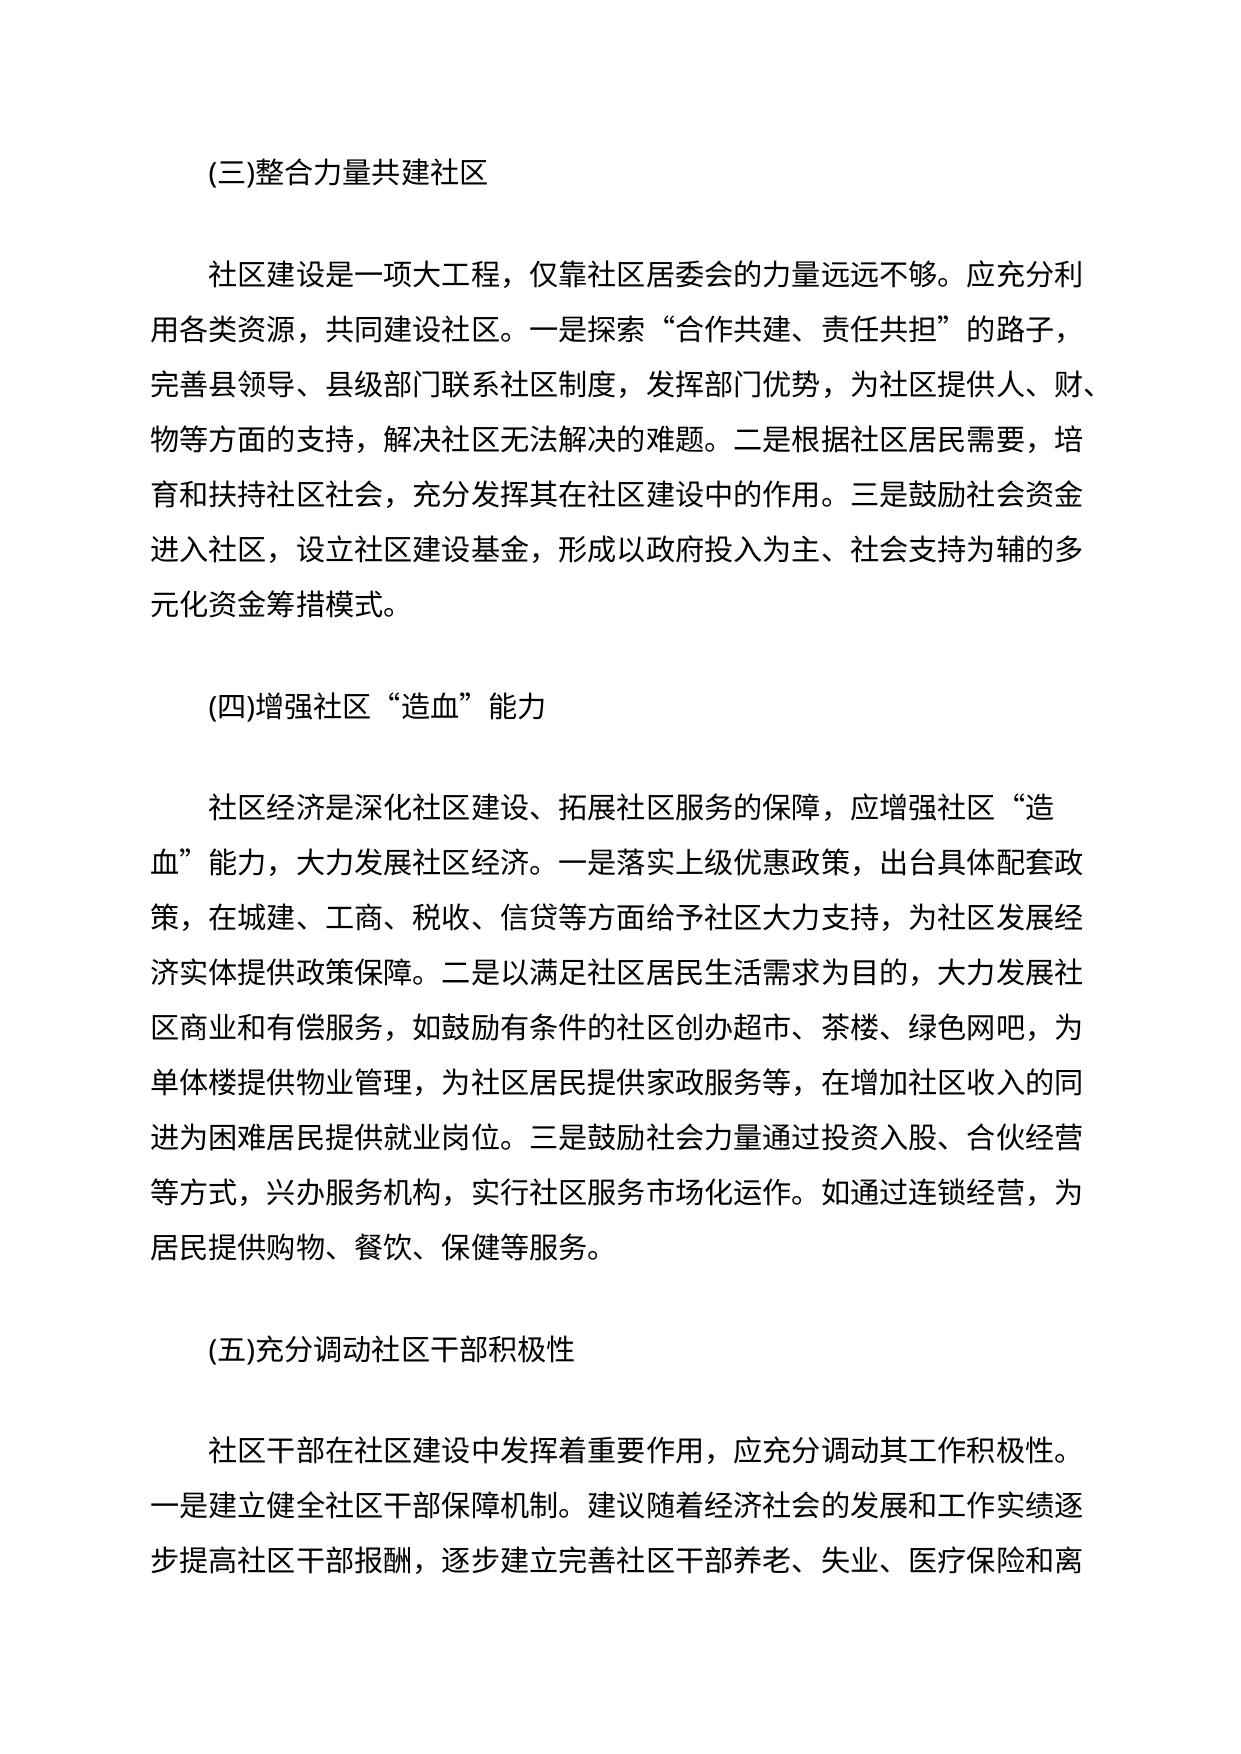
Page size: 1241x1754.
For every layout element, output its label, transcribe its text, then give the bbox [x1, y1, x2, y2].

text (五)充分调动社区干部积极性 [150, 1326, 1090, 1368]
text (四)增强社区“造血”能力 [150, 683, 1090, 726]
text 社区建设是一项大工程，仅靠社区居委会的力量远远不够。应充分利用各类资源，共同建设社区。一是探索“合作共建、责任共担”的路子，完善县领导、县级部门联系社区制度，发挥部门优势，为社区提供人、财、物等方面的支持，解决社区无法解决的难题。二是根据社区居民需要，培育和扶持社区社会，充分发挥其在社区建设中的作用。三是鼓励社会资金进入社区，设立社区建设基金，形成以政府投入为主、社会支持为辅的多元化资金筹措模式。 [150, 252, 1090, 624]
text 社区经济是深化社区建设、拓展社区服务的保障，应增强社区“造血”能力，大力发展社区经济。一是落实上级优惠政策，出台具体配套政策，在城建、工商、税收、信贷等方面给予社区大力支持，为社区发展经济实体提供政策保障。二是以满足社区居民生活需求为目的，大力发展社区商业和有偿服务，如鼓励有条件的社区创办超市、茶楼、绿色网吧，为单体楼提供物业管理，为社区居民提供家政服务等，在增加社区收入的同进为困难居民提供就业岗位。三是鼓励社会力量通过投资入股、合伙经营等方式，兴办服务机构，实行社区服务市场化运作。如通过连锁经营，为居民提供购物、餐饮、保健等服务。 [150, 785, 1090, 1267]
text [150, 1428, 1090, 1580]
text (三)整合力量共建社区 [150, 150, 1090, 192]
